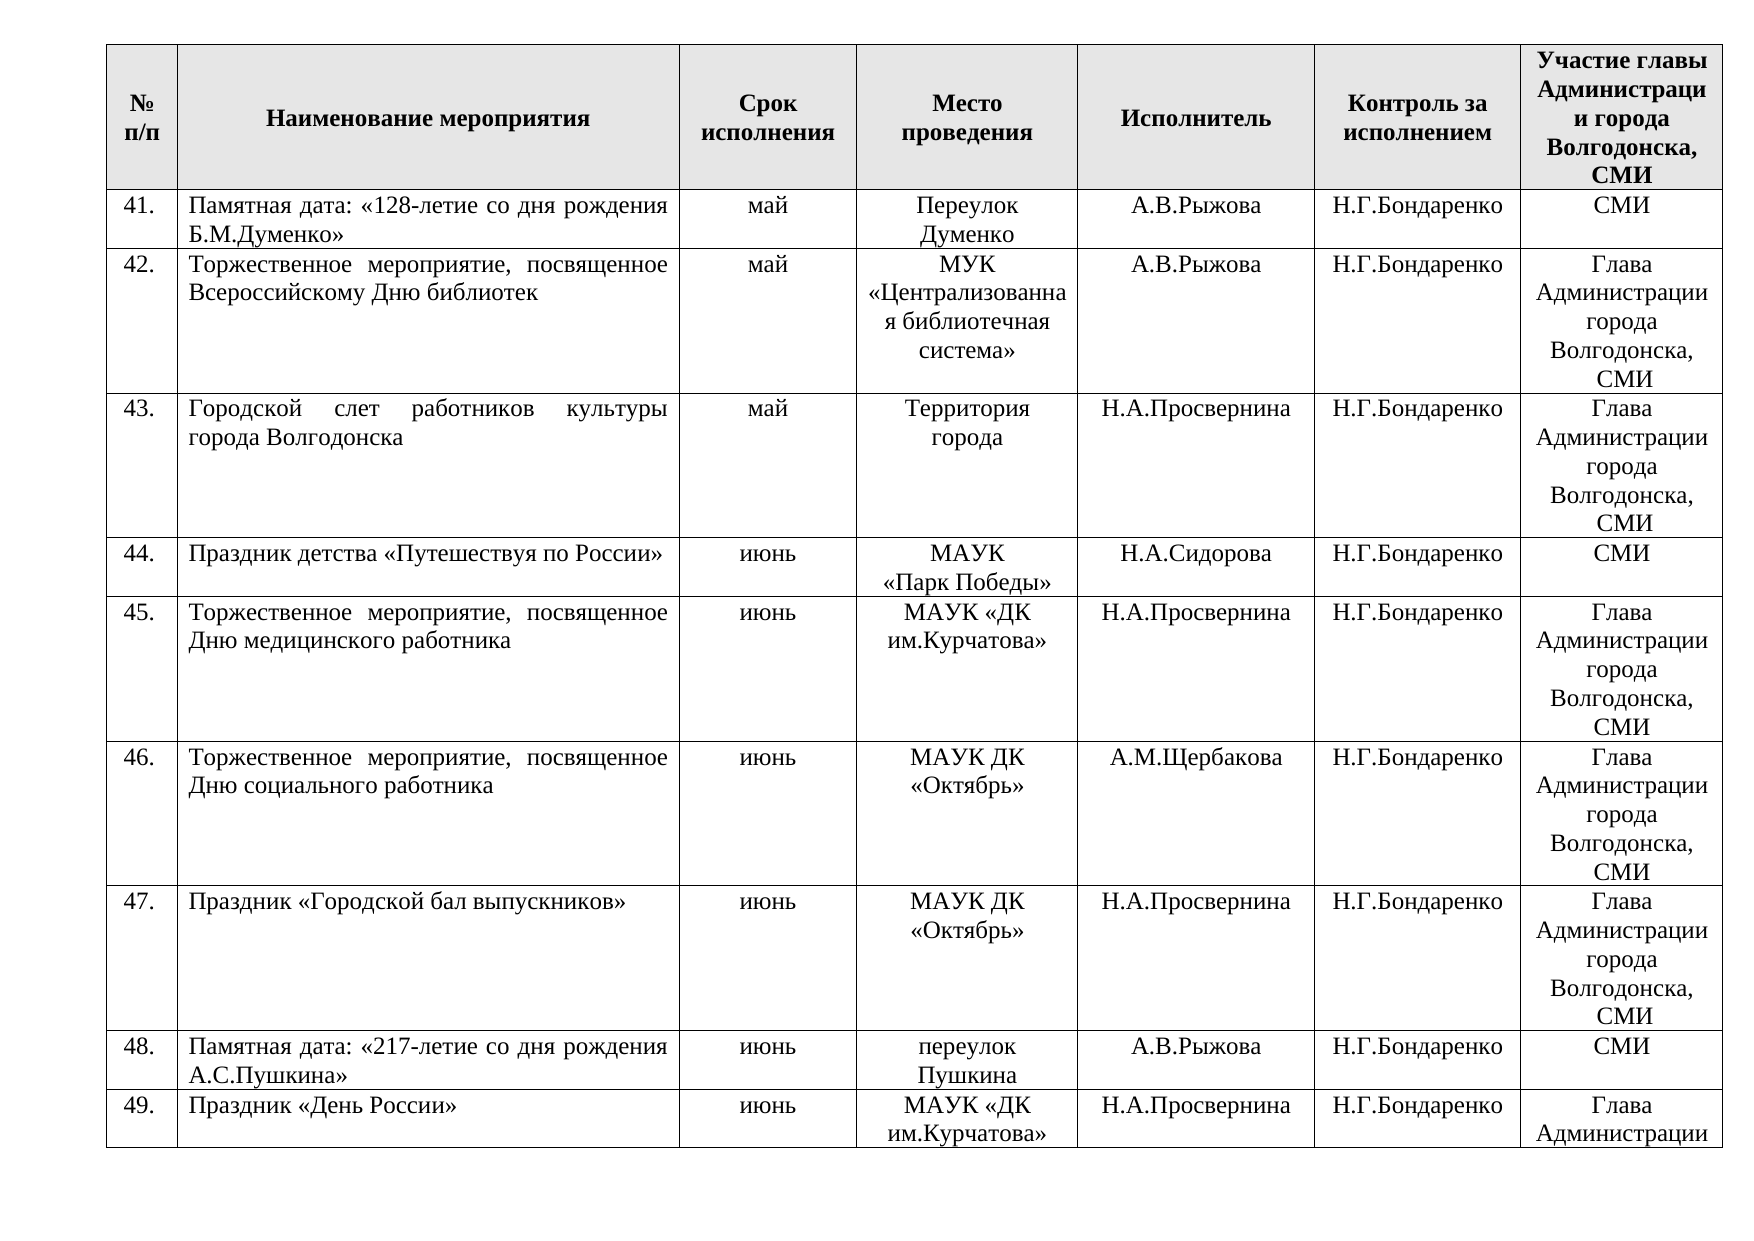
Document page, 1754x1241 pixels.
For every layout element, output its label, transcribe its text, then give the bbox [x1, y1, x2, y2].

table_cell МАУК «ДК им.Курчатова» [857, 597, 1077, 741]
table_cell А.М.Щербакова [1078, 742, 1314, 885]
table_cell Глава Администрации города Волгодонска, СМИ [1521, 742, 1722, 885]
table_header Место проведения [857, 45, 1077, 189]
table_cell июнь [680, 538, 856, 596]
table_cell Н.А.Сидорова [1078, 538, 1314, 596]
table_cell [107, 1090, 177, 1147]
table_cell А.В.Рыжова [1078, 249, 1314, 392]
table_cell МУК «Централизованная библиотечная система» [857, 249, 1077, 392]
table_cell Праздник «Городской бал выпускников» [178, 886, 679, 1030]
table_header Наименование мероприятия [178, 45, 679, 189]
table_header Контроль за исполнением [1315, 45, 1520, 189]
table_cell Праздник детства «Путешествуя по России» [178, 538, 679, 596]
table_cell июнь [680, 1090, 856, 1147]
table_cell июнь [680, 1031, 856, 1089]
table_cell Н.Г.Бондаренко [1315, 886, 1520, 1030]
table_cell [107, 1031, 177, 1089]
table_header Срок исполнения [680, 45, 856, 189]
table_cell А.В.Рыжова [1078, 190, 1314, 248]
table_cell переулок Пушкина [857, 1031, 1077, 1089]
table_cell Н.Г.Бондаренко [1315, 742, 1520, 885]
table_cell Н.Г.Бондаренко [1315, 249, 1520, 392]
table_cell Н.А.Просвернина [1078, 394, 1314, 537]
table_cell [107, 249, 177, 392]
table_header № п/п [107, 45, 177, 189]
table_cell Торжественное мероприятие, посвященное Дню социального работника [178, 742, 679, 885]
table_cell СМИ [1521, 1031, 1722, 1089]
table_cell [107, 597, 177, 741]
table_cell Н.Г.Бондаренко [1315, 597, 1520, 741]
table_cell Памятная дата: «128-летие со дня рождения Б.М.Думенко» [178, 190, 679, 248]
table_cell Н.Г.Бондаренко [1315, 538, 1520, 596]
table_cell Н.А.Просвернина [1078, 886, 1314, 1030]
table_cell Н.Г.Бондаренко [1315, 190, 1520, 248]
table_cell МАУК ДК «Октябрь» [857, 886, 1077, 1030]
table_cell СМИ [1521, 190, 1722, 248]
table_cell [107, 394, 177, 537]
table_cell Праздник «День России» [178, 1090, 679, 1147]
table_cell Глава Администрации города Волгодонска, СМИ [1521, 249, 1722, 392]
table_cell Глава Администрации города Волгодонска, СМИ [1521, 597, 1722, 741]
table_cell [107, 538, 177, 596]
table_cell [107, 190, 177, 248]
table_cell июнь [680, 597, 856, 741]
table_cell Памятная дата: «217-летие со дня рождения А.С.Пушкина» [178, 1031, 679, 1089]
table_cell июнь [680, 742, 856, 885]
table_header Участие главы Администрации города Волгодонска, СМИ [1521, 45, 1722, 189]
table_cell [107, 742, 177, 885]
table_cell Территория города [857, 394, 1077, 537]
table_cell СМИ [1521, 538, 1722, 596]
table_cell май [680, 394, 856, 537]
table_cell Н.Г.Бондаренко [1315, 394, 1520, 537]
table_cell июнь [680, 886, 856, 1030]
table_cell Торжественное мероприятие, посвященное Дню медицинского работника [178, 597, 679, 741]
table_cell Глава Администрации города Волгодонска, СМИ [1521, 886, 1722, 1030]
table_cell Н.А.Просвернина [1078, 1090, 1314, 1147]
table_cell МАУК «ДК им.Курчатова» [857, 1090, 1077, 1147]
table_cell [1521, 1090, 1722, 1147]
table_cell А.В.Рыжова [1078, 1031, 1314, 1089]
table_cell МАУК «Парк Победы» [857, 538, 1077, 596]
table_cell май [680, 249, 856, 392]
table_cell Н.А.Просвернина [1078, 597, 1314, 741]
table_cell МАУК ДК «Октябрь» [857, 742, 1077, 885]
table_header Исполнитель [1078, 45, 1314, 189]
table_cell [107, 886, 177, 1030]
table_cell Городской слет работников культуры города Волгодонска [178, 394, 679, 537]
table_cell Переулок Думенко [857, 190, 1077, 248]
table_cell Торжественное мероприятие, посвященное Всероссийскому Дню библиотек [178, 249, 679, 392]
table_cell Н.Г.Бондаренко [1315, 1031, 1520, 1089]
table_cell Глава Администрации города Волгодонска, СМИ [1521, 394, 1722, 537]
table_cell май [680, 190, 856, 248]
table_cell Н.Г.Бондаренко [1315, 1090, 1520, 1147]
